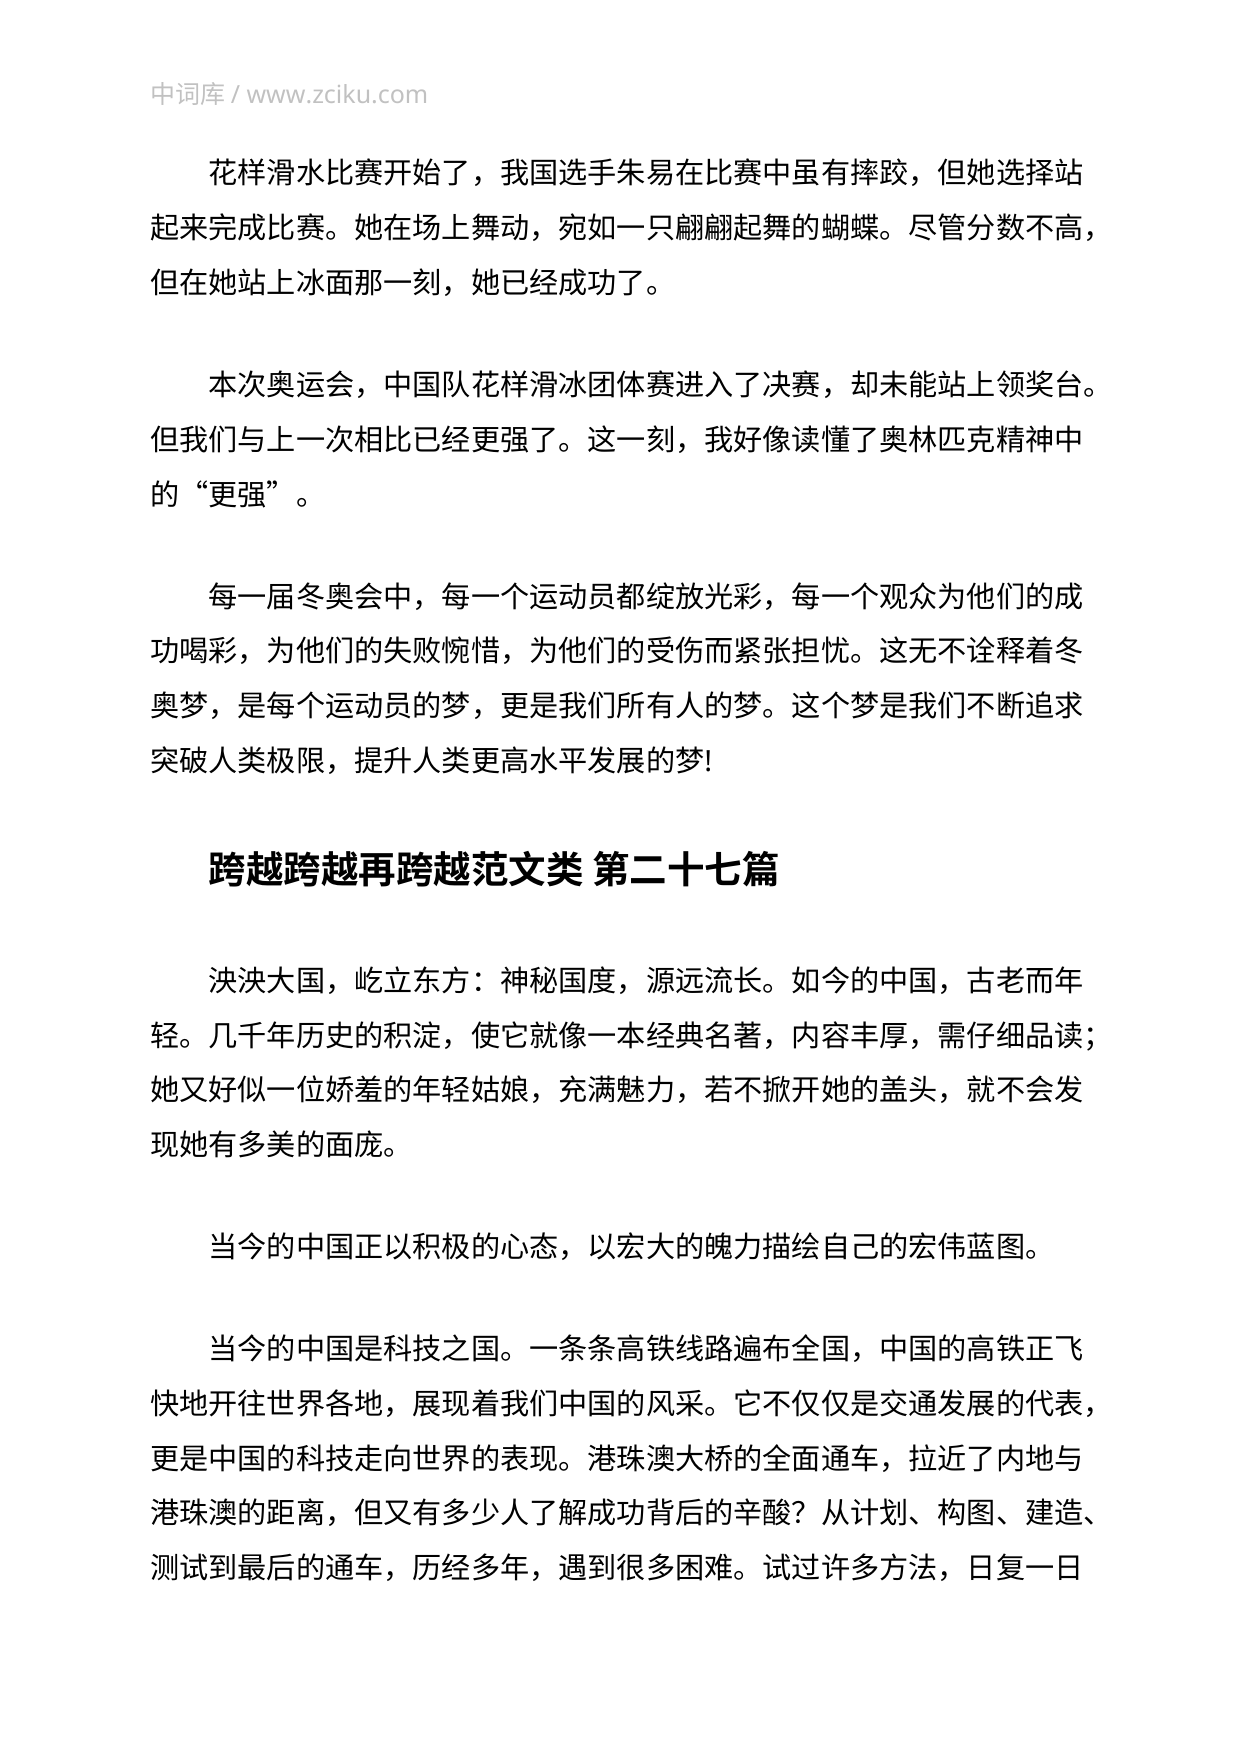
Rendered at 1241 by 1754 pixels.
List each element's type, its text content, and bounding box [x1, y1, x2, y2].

text 每一届冬奥会中，每一个运动员都绽放光彩，每一个观众为他们的成功喝彩，为他们的失败惋惜，为他们的受伤而紧张担忧。这无不诠释着冬奥梦，是每个运动员的梦，更是我们所有人的梦。这个梦是我们不断追求突破人类极限，提升人类更高水平发展的梦! [150, 573, 1090, 780]
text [150, 1325, 1090, 1587]
text 本次奥运会，中国队花样滑冰团体赛进入了决赛，却未能站上领奖台。但我们与上一次相比已经更强了。这一刻，我好像读懂了奥林匹克精神中的“更强”。 [150, 362, 1090, 514]
text 跨越跨越再跨越范文类 第二十七篇 [150, 840, 1090, 894]
text 泱泱大国，屹立东方：神秘国度，源远流长。如今的中国，古老而年轻。几千年历史的积淀，使它就像一本经典名著，内容丰厚，需仔细品读；她又好似一位娇羞的年轻姑娘，充满魅力，若不掀开她的盖头，就不会发现她有多美的面庞。 [150, 957, 1090, 1164]
text 当今的中国正以积极的心态，以宏大的魄力描绘自己的宏伟蓝图。 [150, 1224, 1090, 1266]
text 花样滑水比赛开始了，我国选手朱易在比赛中虽有摔跤，但她选择站起来完成比赛。她在场上舞动，宛如一只翩翩起舞的蝴蝶。尽管分数不高，但在她站上冰面那一刻，她已经成功了。 [150, 150, 1090, 302]
